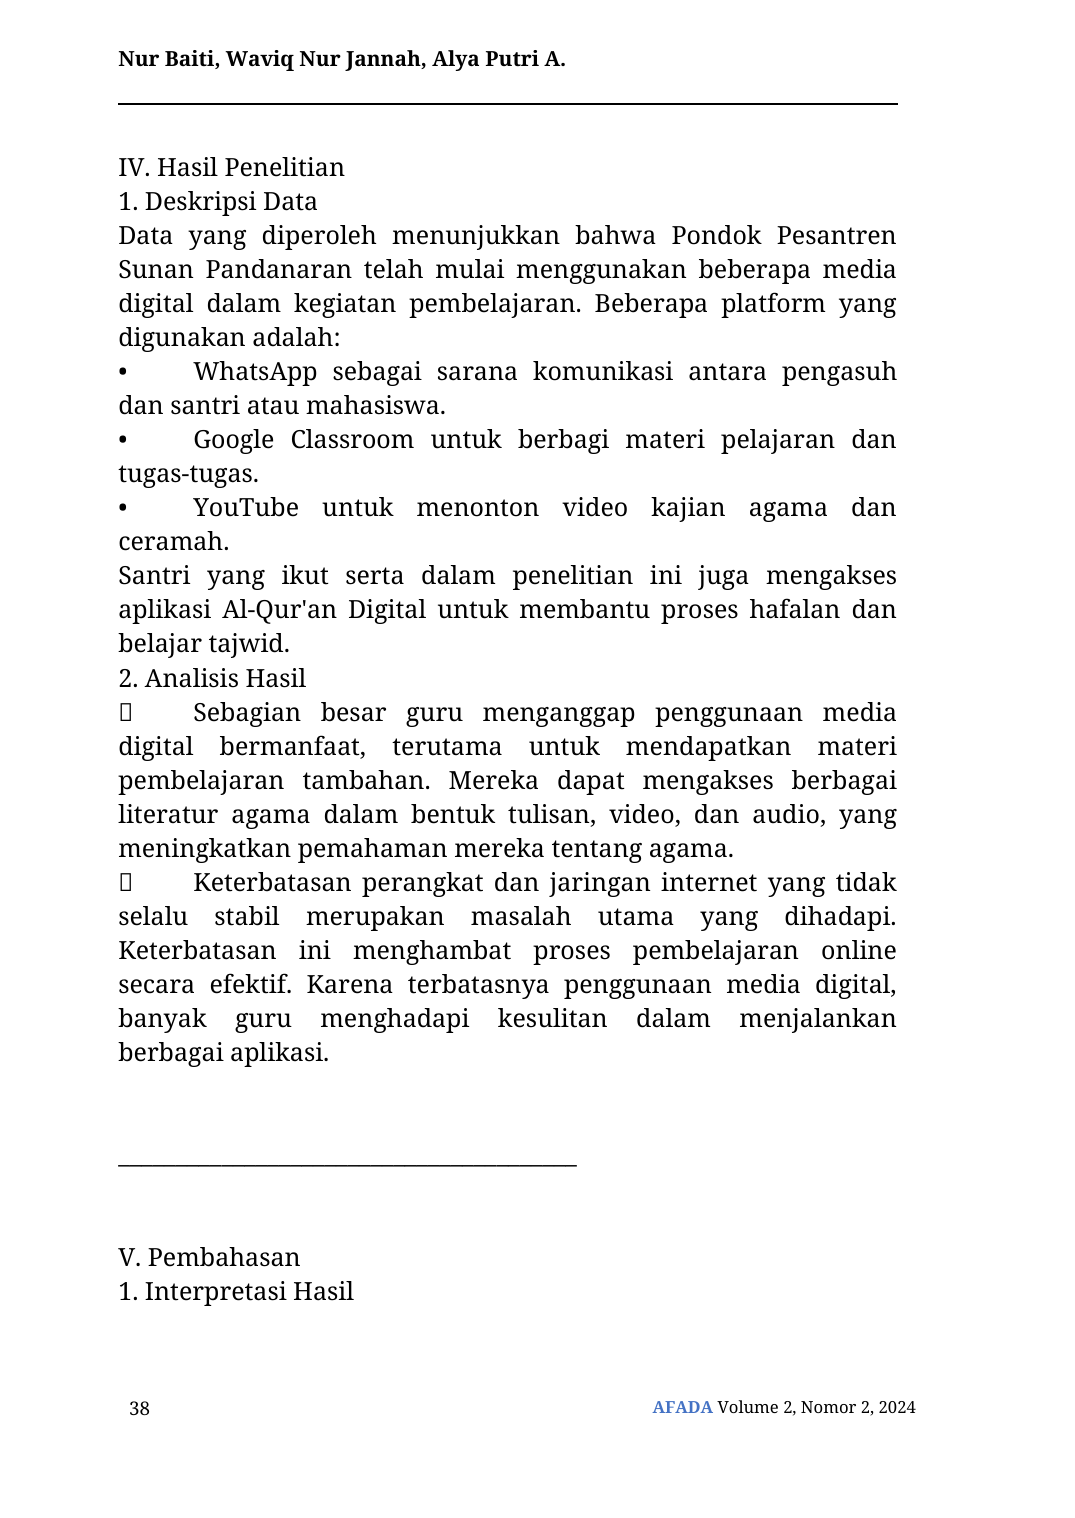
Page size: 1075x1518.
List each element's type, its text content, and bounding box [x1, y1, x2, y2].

text 1. Deskripsi Data [118, 183, 898, 217]
text ________________________________________ [118, 1137, 898, 1171]
text V. Pembahasan [118, 1239, 898, 1273]
text  Sebagian besar guru menganggap penggunaan media digital bermanfaat, terutama untuk mendapatkan materi pembelajaran tambahan. Mereka dapat mengakses berbagai literatur agama dalam bentuk tulisan, video, dan audio, yang meningkatkan pemahaman mereka tentang agama. [118, 694, 898, 864]
text Santri yang ikut serta dalam penelitian ini juga mengakses aplikasi Al-Qur'an Digital untuk membantu proses hafalan dan belajar tajwid. [118, 558, 898, 660]
text • Google Classroom untuk berbagi materi pelajaran dan tugas-tugas. [118, 422, 898, 490]
text  Keterbatasan perangkat dan jaringan internet yang tidak selalu stabil merupakan masalah utama yang dihadapi. Keterbatasan ini menghambat proses pembelajaran online secara efektif. Karena terbatasnya penggunaan media digital, banyak guru menghadapi kesulitan dalam menjalankan berbagai aplikasi. [118, 864, 898, 1069]
text IV. Hasil Penelitian [118, 149, 898, 183]
text 1. Interpretasi Hasil [118, 1273, 898, 1307]
text Data yang diperoleh menunjukkan bahwa Pondok Pesantren Sunan Pandanaran telah mulai menggunakan beberapa media digital dalam kegiatan pembelajaran. Beberapa platform yang digunakan adalah: [118, 217, 898, 354]
text • WhatsApp sebagai sarana komunikasi antara pengasuh dan santri atau mahasiswa. [118, 354, 898, 422]
text 2. Analisis Hasil [118, 660, 898, 694]
text • YouTube untuk menonton video kajian agama dan ceramah. [118, 490, 898, 558]
